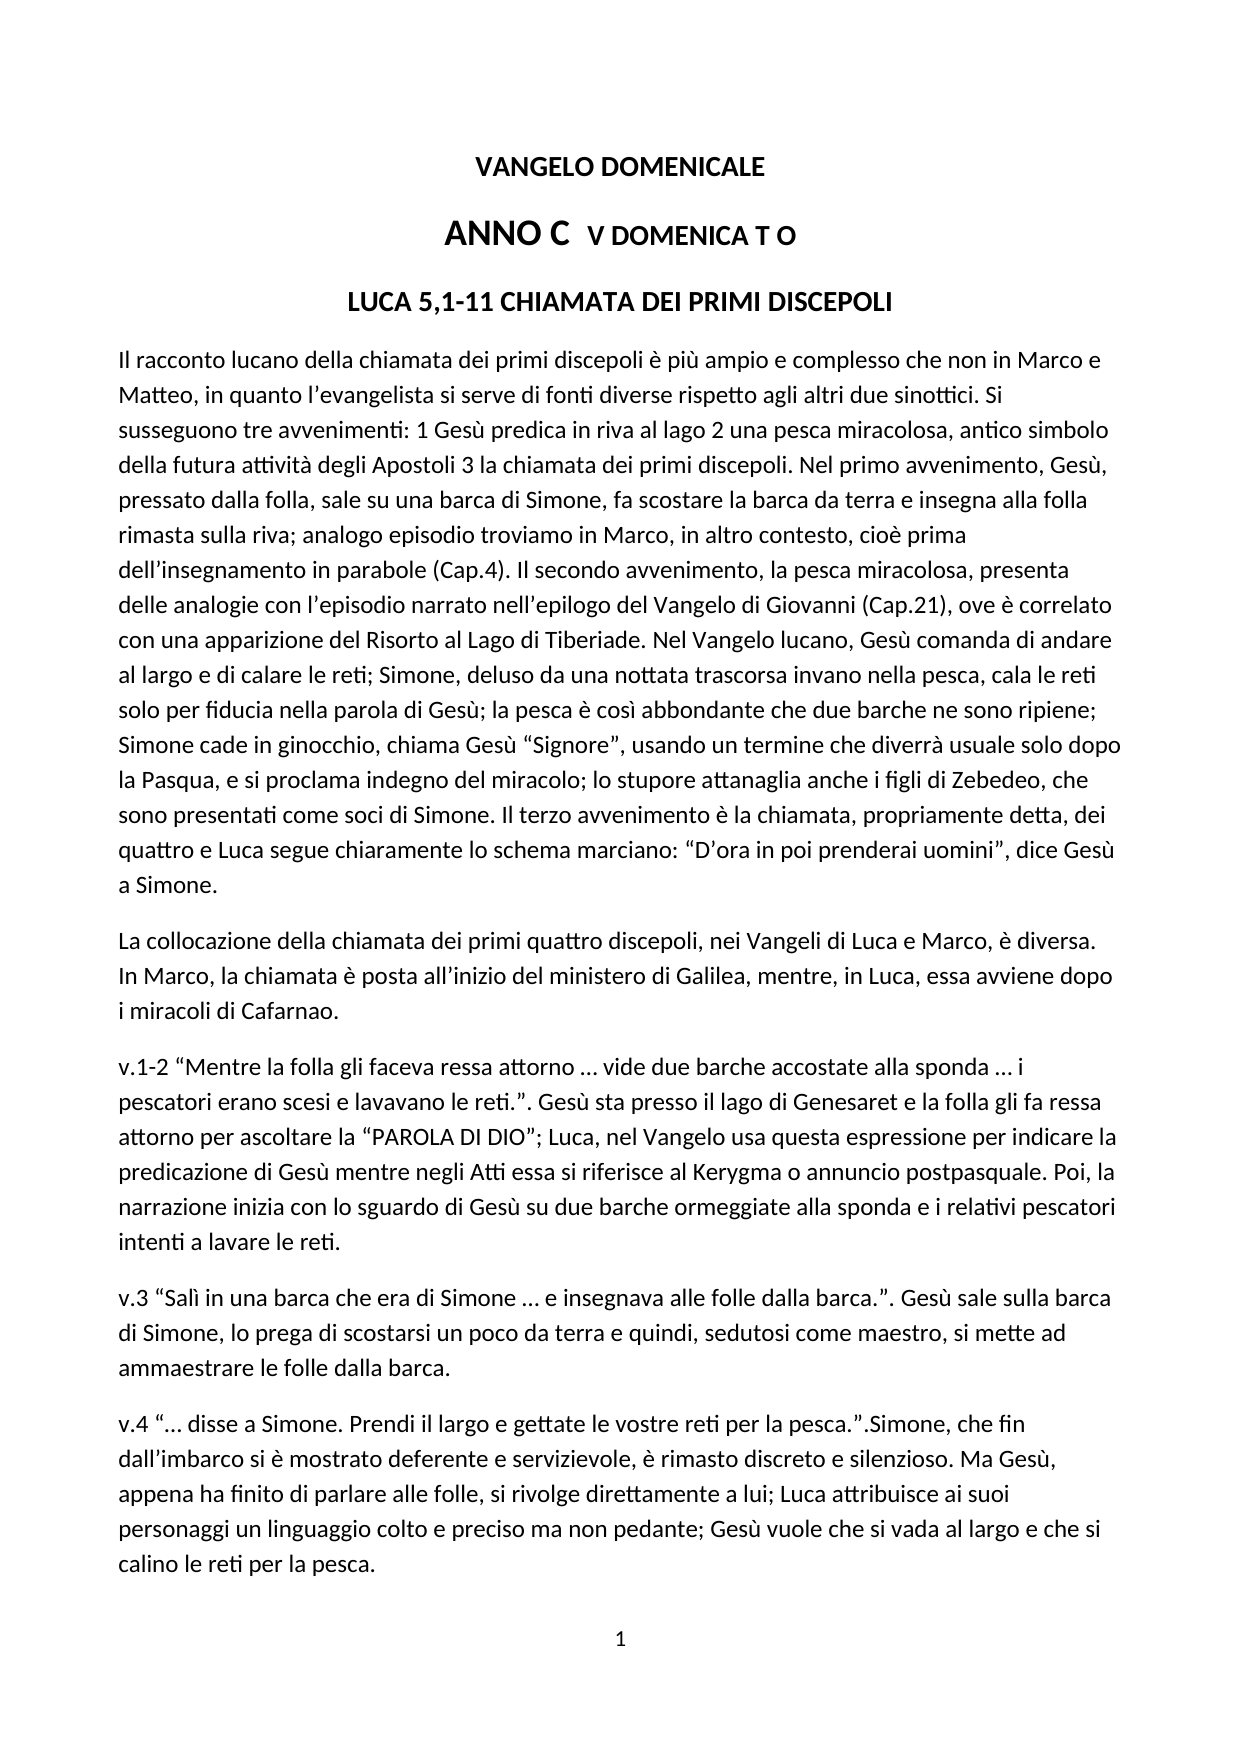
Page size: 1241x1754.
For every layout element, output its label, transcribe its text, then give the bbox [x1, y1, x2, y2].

text v.3 “Salì in una barca che era di Simone … e insegnava alle folle dalla barca.”. Gesù sale sulla barca di Simone, lo prega di scostarsi un poco da terra e quindi, sedutosi come maestro, si mette ad ammaestrare le folle dalla barca. [118, 1282, 1122, 1383]
text ANNO C V DOMENICA T O [118, 209, 1122, 255]
text v.4 “… disse a Simone. Prendi il largo e gettate le vostre reti per la pesca.”.Simone, che fin dall’imbarco si è mostrato deferente e servizievole, è rimasto discreto e silenzioso. Ma Gesù, appena ha finito di parlare alle folle, si rivolge direttamente a lui; Luca attribuisce ai suoi personaggi un linguaggio colto e preciso ma non pedante; Gesù vuole che si vada al largo e che si calino le reti per la pesca. [118, 1408, 1122, 1578]
text v.1-2 “Mentre la folla gli faceva ressa attorno … vide due barche accostate alla sponda … i pescatori erano scesi e lavavano le reti.”. Gesù sta presso il lago di Genesaret e la folla gli fa ressa attorno per ascoltare la “PAROLA DI DIO”; Luca, nel Vangelo usa questa espressione per indicare la predicazione di Gesù mentre negli Atti essa si riferisce al Kerygma o annuncio postpasquale. Poi, la narrazione inizia con lo sguardo di Gesù su due barche ormeggiate alla sponda e i relativi pescatori intenti a lavare le reti. [118, 1051, 1122, 1257]
text Il racconto lucano della chiamata dei primi discepoli è più ampio e complesso che non in Marco e Matteo, in quanto l’evangelista si serve di fonti diverse rispetto agli altri due sinottici. Si susseguono tre avvenimenti: 1 Gesù predica in riva al lago 2 una pesca miracolosa, antico simbolo della futura attività degli Apostoli 3 la chiamata dei primi discepoli. Nel primo avvenimento, Gesù, pressato dalla folla, sale su una barca di Simone, fa scostare la barca da terra e insegna alla folla rimasta sulla riva; analogo episodio troviamo in Marco, in altro contesto, cioè prima dell’insegnamento in parabole (Cap.4). Il secondo avvenimento, la pesca miracolosa, presenta delle analogie con l’episodio narrato nell’epilogo del Vangelo di Giovanni (Cap.21), ove è correlato con una apparizione del Risorto al Lago di Tiberiade. Nel Vangelo lucano, Gesù comanda di andare al largo e di calare le reti; Simone, deluso da una nottata trascorsa invano nella pesca, cala le reti solo per fiducia nella parola di Gesù; la pesca è così abbondante che due barche ne sono ripiene; Simone cade in ginocchio, chiama Gesù “Signore”, usando un termine che diverrà usuale solo dopo la Pasqua, e si proclama indegno del miracolo; lo stupore attanaglia anche i figli di Zebedeo, che sono presentati come soci di Simone. Il terzo avvenimento è la chiamata, propriamente detta, dei quattro e Luca segue chiaramente lo schema marciano: “D’ora in poi prenderai uomini”, dice Gesù a Simone. [118, 345, 1122, 900]
text LUCA 5,1-11 CHIAMATA DEI PRIMI DISCEPOLI [118, 283, 1122, 318]
text VANGELO DOMENICALE [118, 148, 1122, 183]
text La collocazione della chiamata dei primi quattro discepoli, nei Vangeli di Luca e Marco, è diversa. In Marco, la chiamata è posta all’inizio del ministero di Galilea, mentre, in Luca, essa avviene dopo i miracoli di Cafarnao. [118, 926, 1122, 1026]
